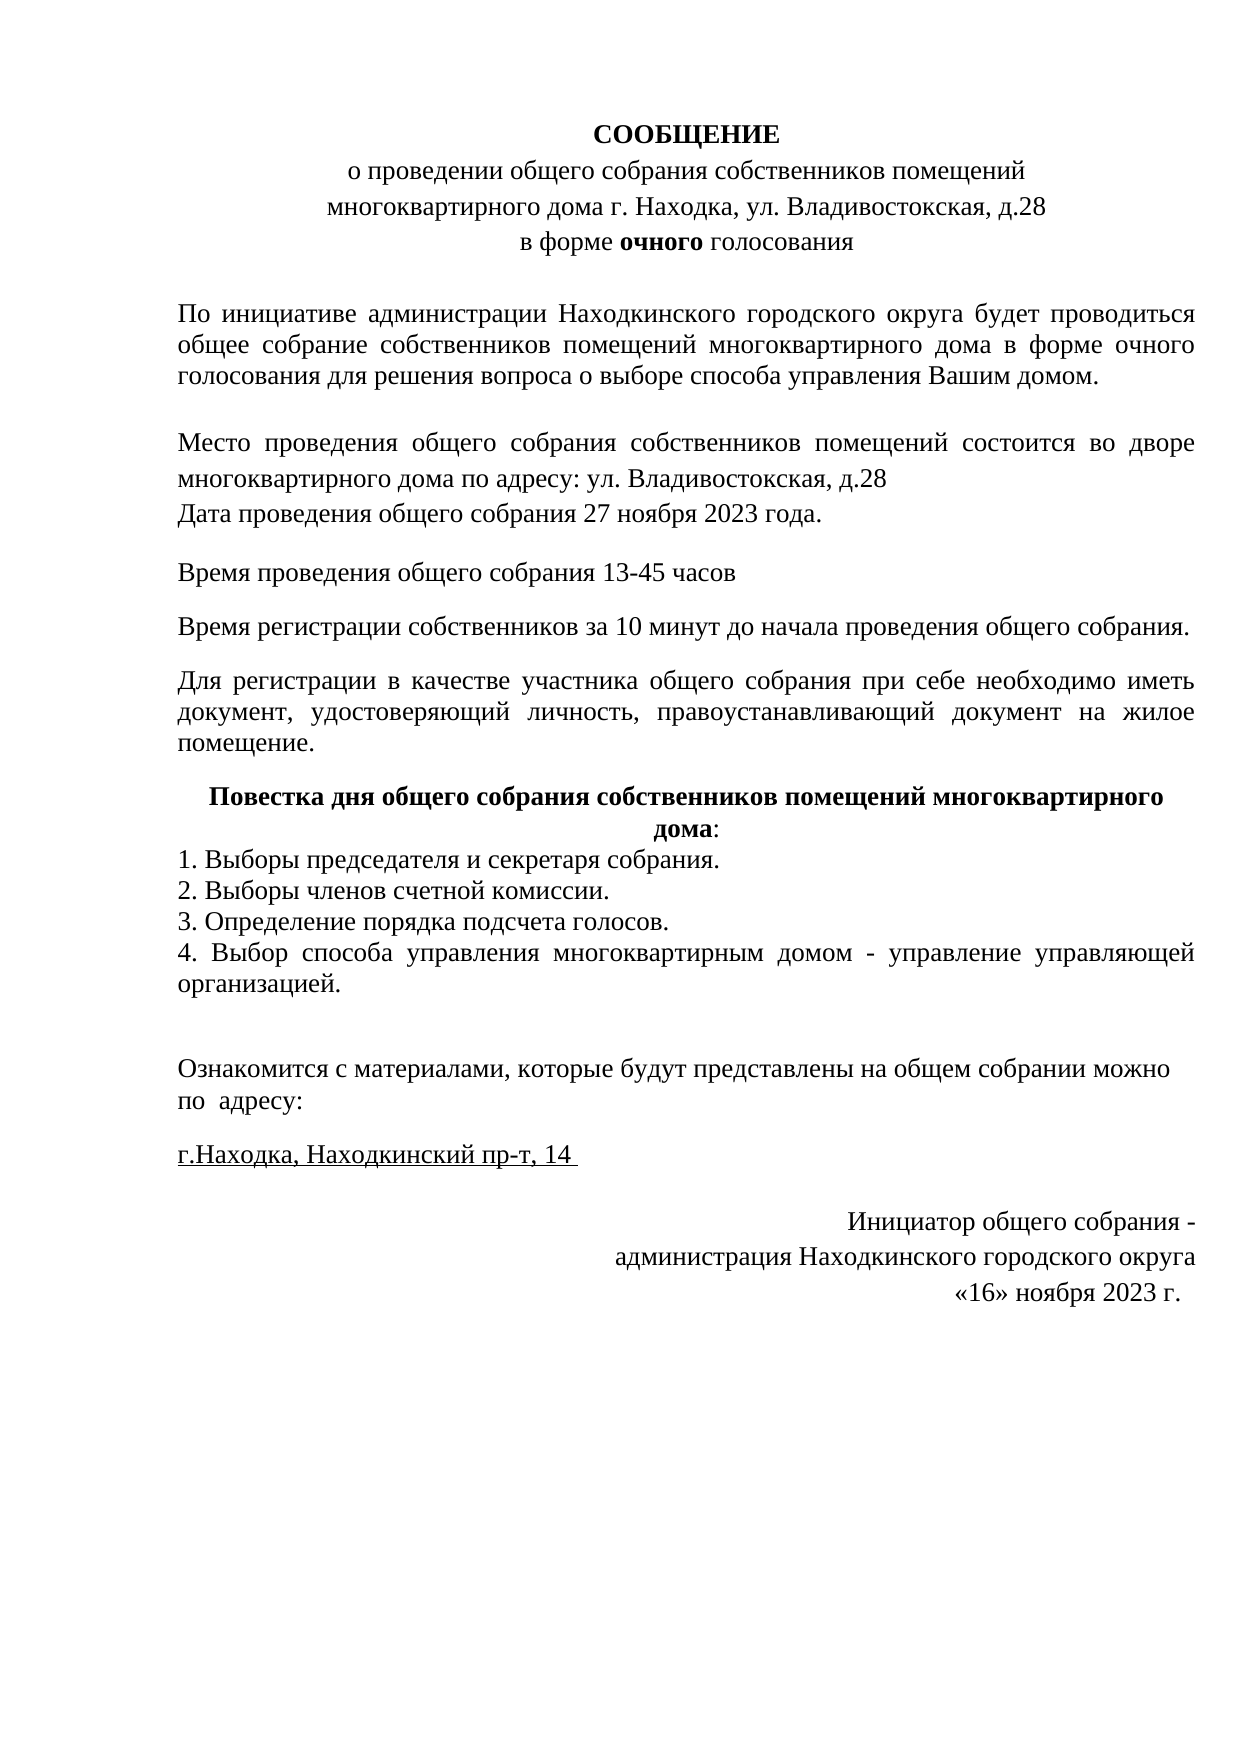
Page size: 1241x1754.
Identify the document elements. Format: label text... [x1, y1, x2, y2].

text о проведении общего собрания собственников помещений [177, 154, 1196, 185]
text администрация Находкинского городского округа [177, 1240, 1196, 1272]
text Ознакомится с материалами, которые будут представлены на общем собрании можно по адресу: [177, 1053, 1196, 1115]
text По инициативе администрации Находкинского городского округа будет проводиться общее собрание собственников помещений многоквартирного дома в форме очного голосования для решения вопроса о выборе способа управления Вашим домом. [177, 297, 1196, 390]
text Дата проведения общего собрания 27 ноября 2023 года. [177, 497, 1196, 528]
text многоквартирного дома г. Находка, ул. Владивостокская, д.28 [177, 189, 1196, 221]
text 3. Определение порядка подсчета голосов. [177, 905, 1196, 936]
text 2. Выборы членов счетной комиссии. [177, 874, 1196, 905]
text в форме очного голосования [177, 225, 1196, 256]
text «16» ноября 2023 г. [177, 1276, 1196, 1307]
text Место проведения общего собрания собственников помещений состоится во дворе многоквартирного дома по адресу: ул. Владивостокская, д.28 [177, 426, 1196, 493]
text г.Находка, Находкинский пр-т, 14 [177, 1138, 1196, 1169]
text Повестка дня общего собрания собственников помещений многоквартирного дома: [177, 781, 1196, 843]
text Инициатор общего собрания - [177, 1205, 1196, 1236]
text Для регистрации в качестве участника общего собрания при себе необходимо иметь документ, удостоверяющий личность, правоустанавливающий документ на жилое помещение. [177, 664, 1196, 758]
text Время проведения общего собрания 13-45 часов [177, 556, 1196, 587]
text 1. Выборы председателя и секретаря собрания. [177, 843, 1196, 874]
text 4. Выбор способа управления многоквартирным домом - управление управляющей организацией. [177, 936, 1196, 998]
text Время регистрации собственников за 10 минут до начала проведения общего собрания. [177, 610, 1196, 641]
text СООБЩЕНИЕ [177, 118, 1196, 149]
